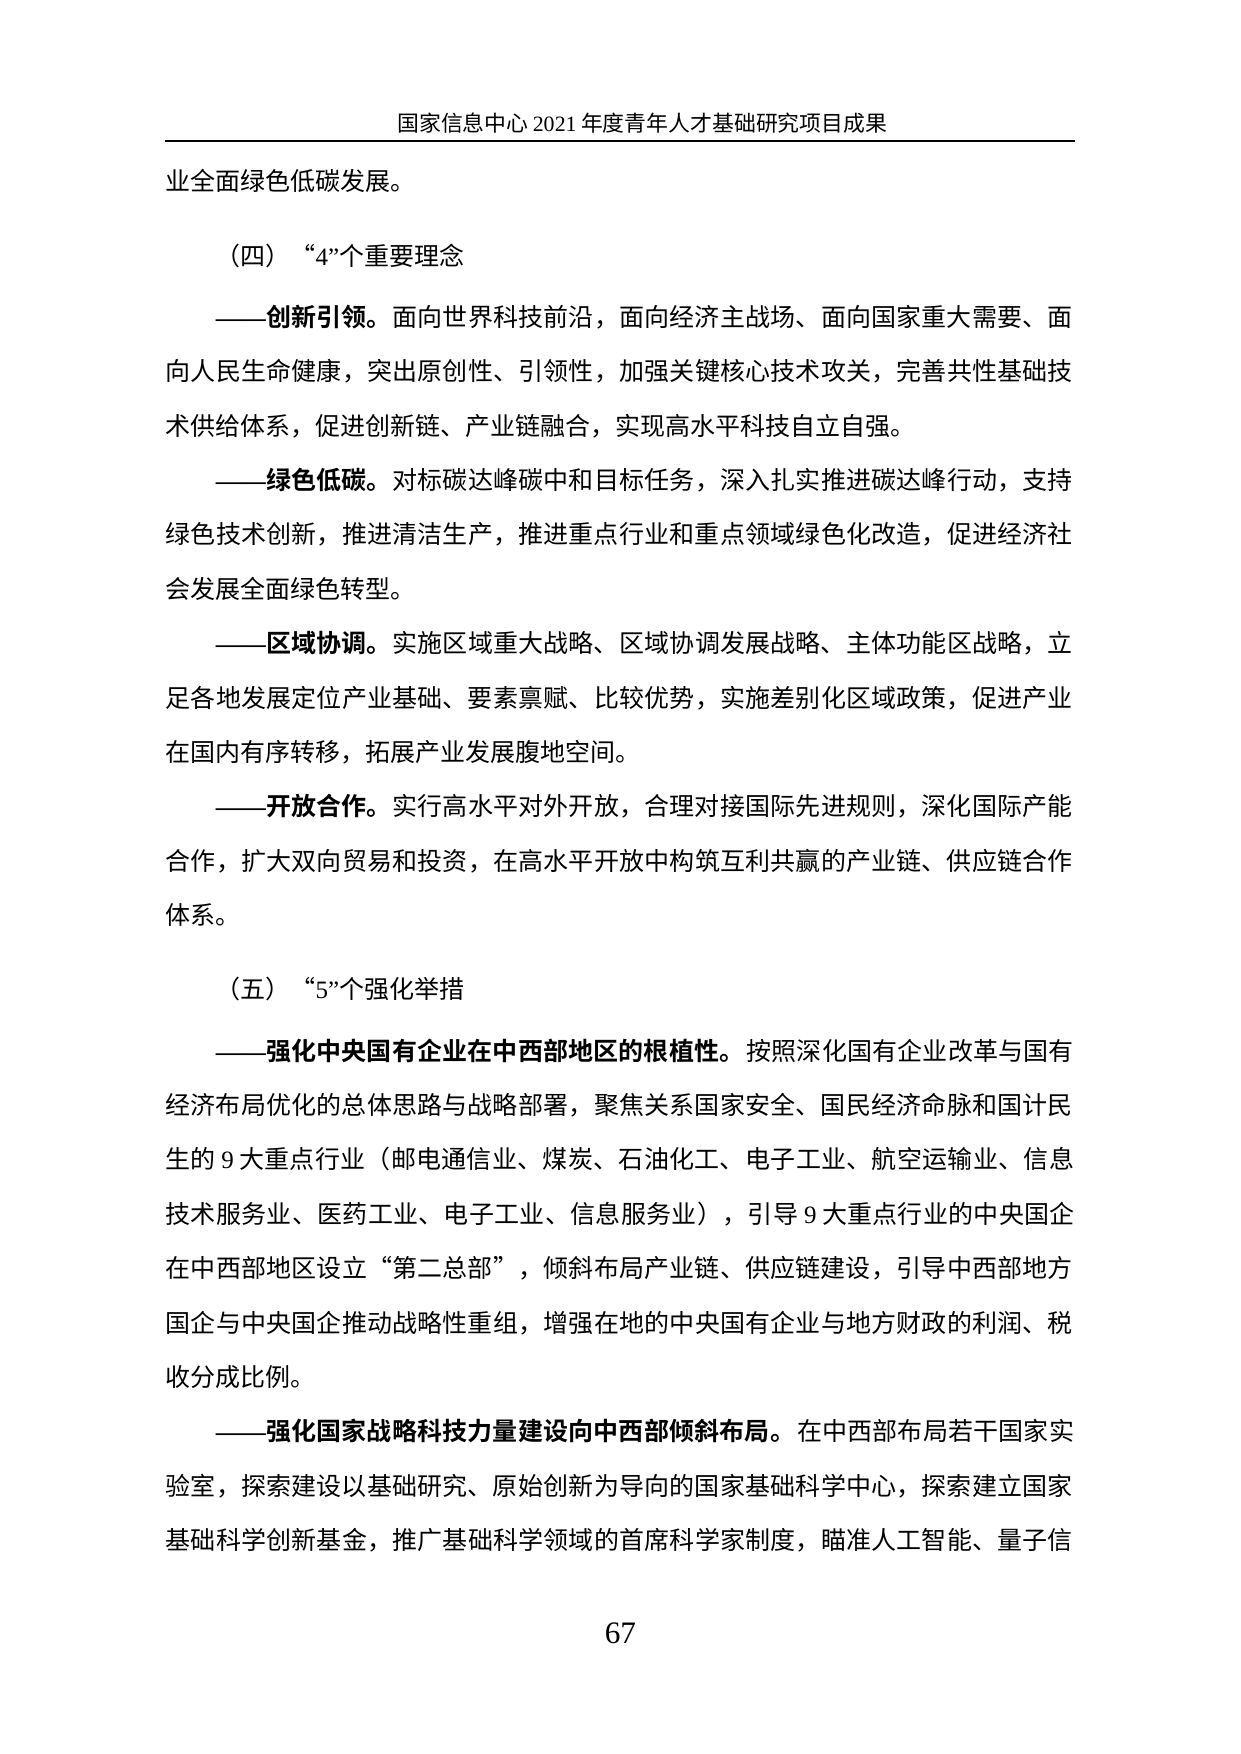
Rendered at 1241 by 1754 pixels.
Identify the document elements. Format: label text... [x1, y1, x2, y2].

subtitle （五）“5”个强化举措 [165, 970, 1075, 1006]
text ——开放合作。实行高水平对外开放，合理对接国际先进规则，深化国际产能合作，扩大双向贸易和投资，在高水平开放中构筑互利共赢的产业链、供应链合作体系。 [165, 787, 1075, 932]
text ——绿色低碳。对标碳达峰碳中和目标任务，深入扎实推进碳达峰行动，支持绿色技术创新，推进清洁生产，推进重点行业和重点领域绿色化改造，促进经济社会发展全面绿色转型。 [165, 461, 1075, 606]
subtitle （四）“4”个重要理念 [165, 236, 1075, 272]
text ——区域协调。实施区域重大战略、区域协调发展战略、主体功能区战略，立足各地发展定位产业基础、要素禀赋、比较优势，实施差别化区域政策，促进产业在国内有序转移，拓展产业发展腹地空间。 [165, 624, 1075, 769]
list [165, 162, 1075, 198]
text ——强化中央国有企业在中西部地区的根植性。按照深化国有企业改革与国有经济布局优化的总体思路与战略部署，聚焦关系国家安全、国民经济命脉和国计民生的9大重点行业（邮电通信业、煤炭、石油化工、电子工业、航空运输业、信息技术服务业、医药工业、电子工业、信息服务业），引导9大重点行业的中央国企在中西部地区设立“第二总部”，倾斜布局产业链、供应链建设，引导中西部地方国企与中央国企推动战略性重组，增强在地的中央国有企业与地方财政的利润、税收分成比例。 [165, 1031, 1075, 1394]
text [165, 1412, 1075, 1557]
text ——创新引领。面向世界科技前沿，面向经济主战场、面向国家重大需要、面向人民生命健康，突出原创性、引领性，加强关键核心技术攻关，完善共性基础技术供给体系，促进创新链、产业链融合，实现高水平科技自立自强。 [165, 297, 1075, 442]
